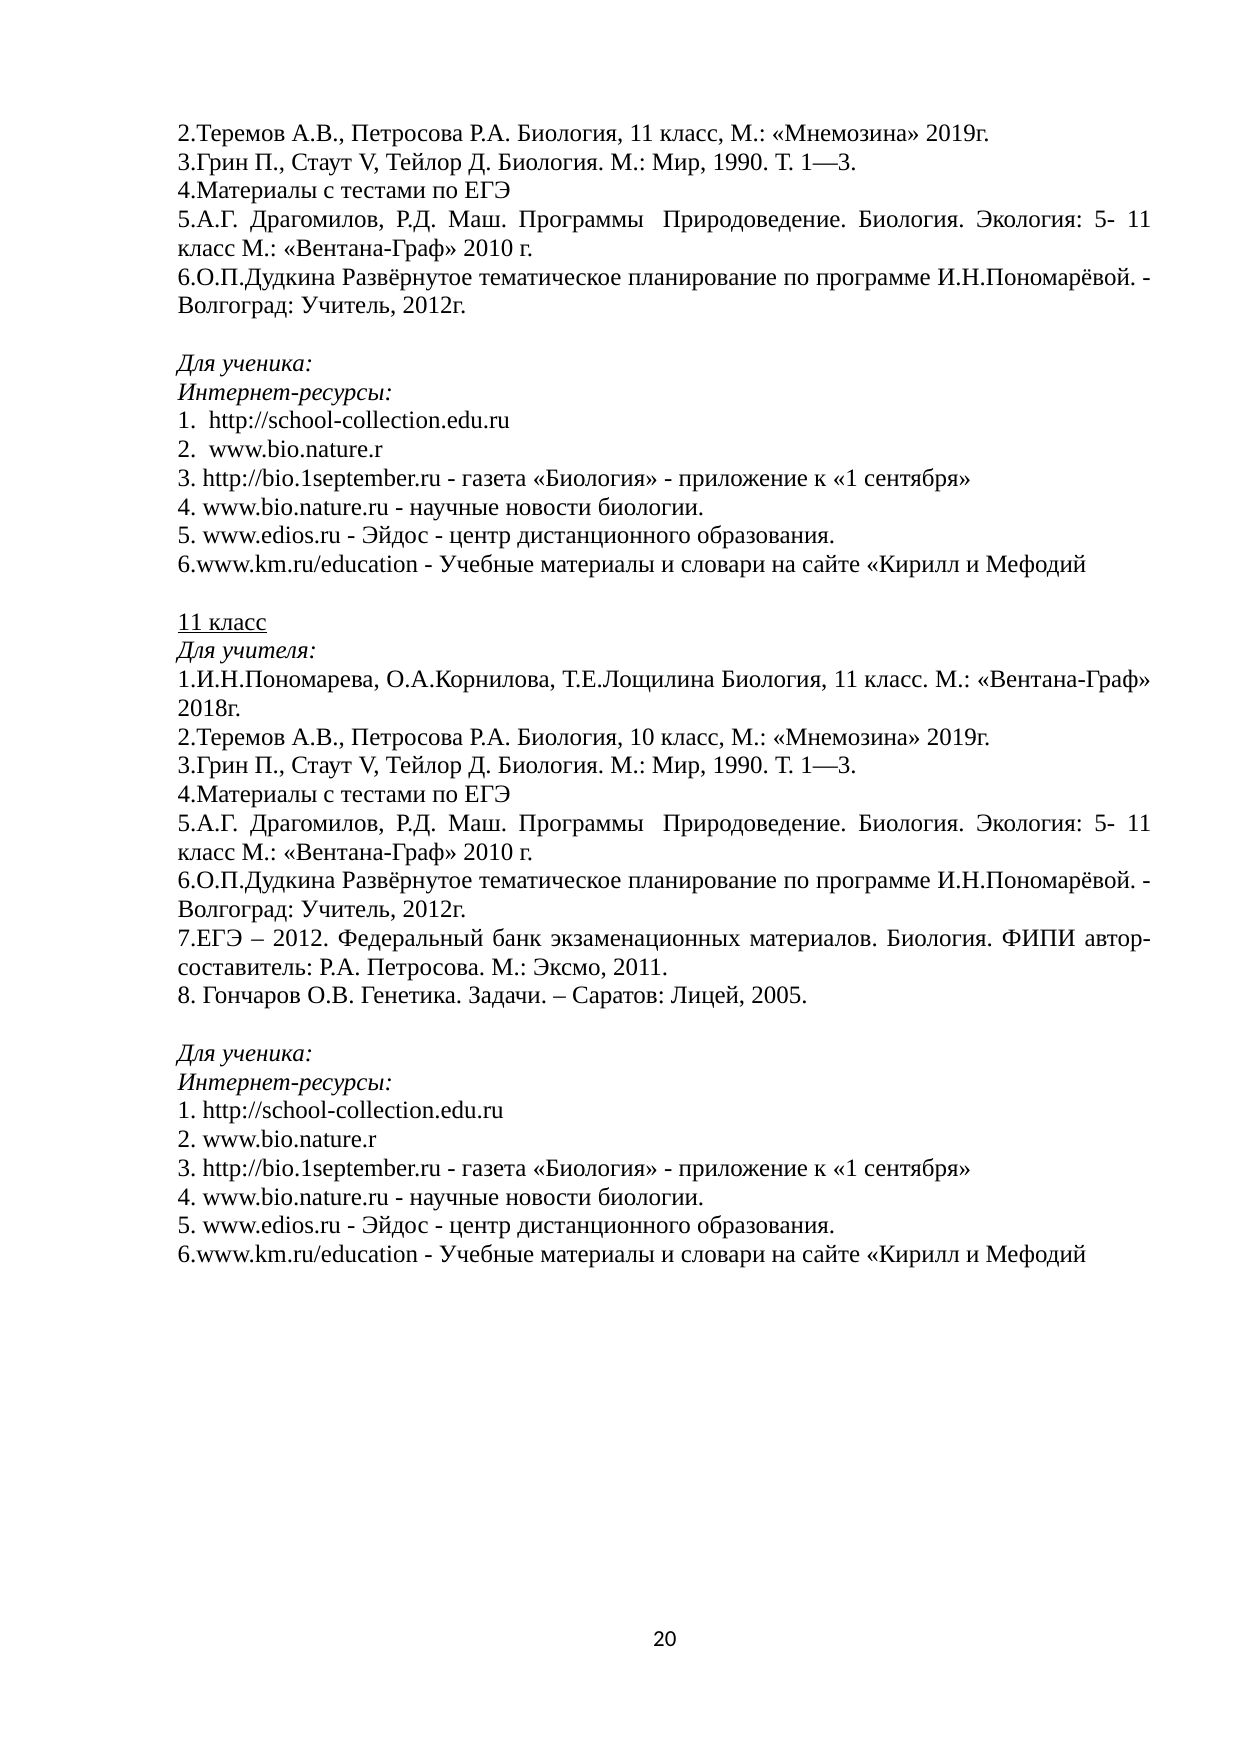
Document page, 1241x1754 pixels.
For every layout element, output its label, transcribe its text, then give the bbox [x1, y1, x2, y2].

text Для ученика: [177, 348, 1152, 377]
text 8. Гончаров О.В. Генетика. Задачи. – Саратов: Лицей, 2005. [177, 981, 1152, 1009]
text 6.О.П.Дудкина Развёрнутое тематическое планирование по программе И.Н.Пономарёвой. -Волгоград: Учитель, 2012г. [177, 866, 1152, 923]
text 5.А.Г. Драгомилов, Р.Д. Маш. Программы Природоведение. Биология. Экология: 5- 11 класс М.: «Вентана-Граф» 2010 г. [177, 204, 1152, 262]
text 6.О.П.Дудкина Развёрнутое тематическое планирование по программе И.Н.Пономарёвой. -Волгоград: Учитель, 2012г. [177, 262, 1152, 319]
text 5. www.edios.ru - Эйдос - центр дистанционного образования. [177, 521, 1152, 549]
text 3.Грин П., Стаут V, Тейлор Д. Биология. М.: Мир, 1990. Т. 1—3. [177, 751, 1152, 779]
text Для ученика: [177, 1038, 1152, 1067]
text 11 класс [177, 607, 1152, 636]
text Интернет-ресурсы: [177, 1067, 1152, 1096]
text 3. http://bio.1september.ru - газета «Биология» - приложение к «1 сентября» [177, 1153, 1152, 1182]
text 4. www.bio.nature.ru - научные новости биологии. [177, 1182, 1152, 1211]
text 6.www.km.ru/education - Учебные материалы и словари на сайте «Кирилл и Мефодий [177, 549, 1152, 578]
text 6.www.km.ru/education - Учебные материалы и словари на сайте «Кирилл и Мефодий [177, 1239, 1152, 1268]
text Для учителя: [177, 636, 1152, 664]
text 2. www.bio.nature.r [177, 434, 1152, 463]
text 5.А.Г. Драгомилов, Р.Д. Маш. Программы Природоведение. Биология. Экология: 5- 11 класс М.: «Вентана-Граф» 2010 г. [177, 808, 1152, 866]
text 5. www.edios.ru - Эйдос - центр дистанционного образования. [177, 1211, 1152, 1239]
text 4. www.bio.nature.ru - научные новости биологии. [177, 492, 1152, 521]
text 4.Материалы с тестами по ЕГЭ [177, 176, 1152, 204]
text 2.Теремов А.В., Петросова Р.А. Биология, 11 класс, М.: «Мнемозина» 2019г. [177, 118, 1152, 147]
text 1. http://school-collection.edu.ru [177, 406, 1152, 434]
text 3.Грин П., Стаут V, Тейлор Д. Биология. М.: Мир, 1990. Т. 1—3. [177, 147, 1152, 176]
text 3. http://bio.1september.ru - газета «Биология» - приложение к «1 сентября» [177, 463, 1152, 492]
text 1.И.Н.Пономарева, О.А.Корнилова, Т.Е.Лощилина Биология, 11 класс. М.: «Вентана-Граф» 2018г. [177, 664, 1152, 722]
text 1. http://school-collection.edu.ru [177, 1096, 1152, 1124]
text 7.ЕГЭ – 2012. Федеральный банк экзаменационных материалов. Биология. ФИПИ автор-составитель: Р.А. Петросова. М.: Эксмо, 2011. [177, 923, 1152, 981]
text Интернет-ресурсы: [177, 377, 1152, 406]
text 2.Теремов А.В., Петросова Р.А. Биология, 10 класс, М.: «Мнемозина» 2019г. [177, 722, 1152, 751]
text 4.Материалы с тестами по ЕГЭ [177, 779, 1152, 808]
text 2. www.bio.nature.r [177, 1124, 1152, 1153]
